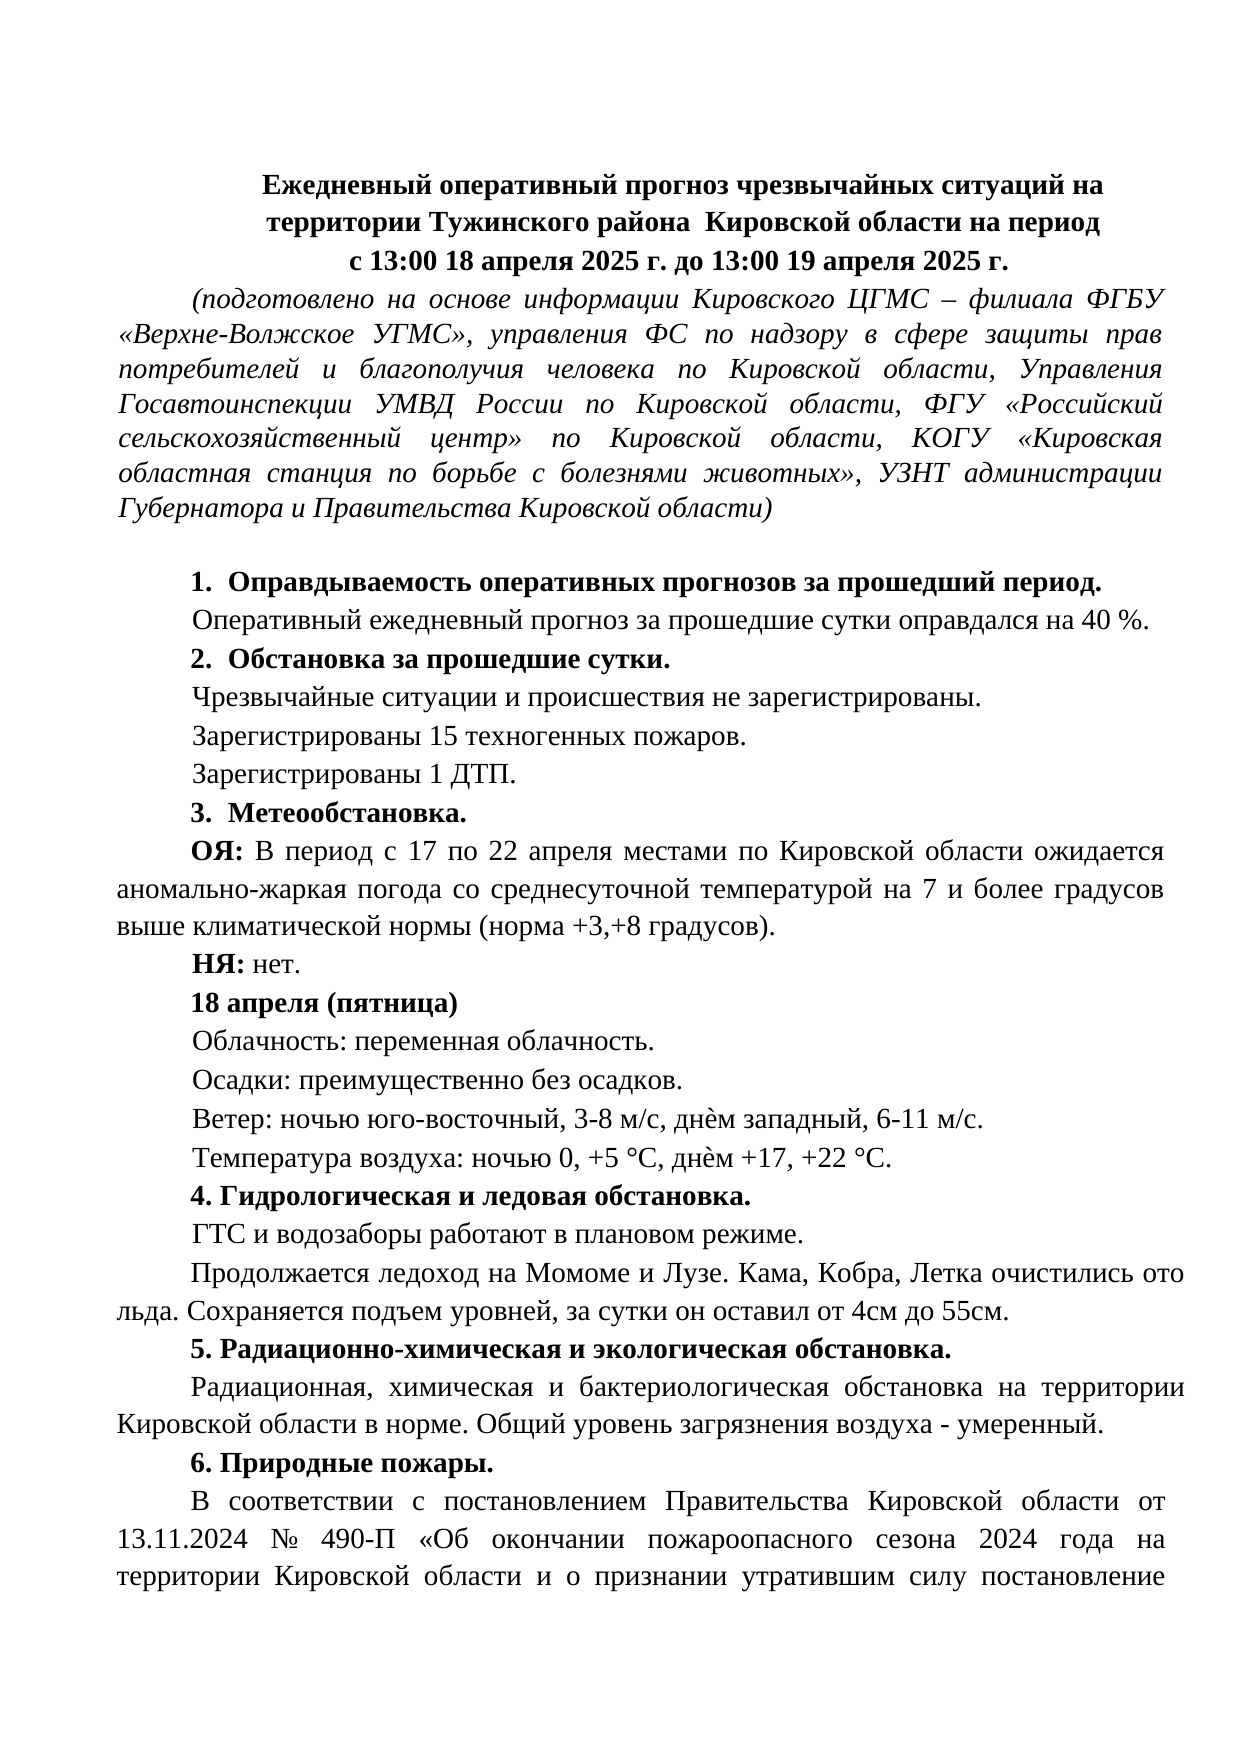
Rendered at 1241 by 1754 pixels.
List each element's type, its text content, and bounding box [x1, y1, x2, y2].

list Радиационно-химическая и экологическая обстановка. [190, 1331, 1186, 1365]
text 18 апреля (пятница) [190, 985, 1186, 1019]
list Природные пожары. [190, 1445, 1186, 1479]
list Оправдываемость оперативных прогнозов за прошедший период. [190, 564, 1186, 598]
list Гидрологическая и ледовая обстановка. [190, 1178, 1186, 1212]
text Облачность: переменная облачность. [192, 1023, 1186, 1057]
text (подготовлено на основе информации Кировского ЦГМС – филиала ФГБУ «Верхне-Волжское УГМС», управления ФС по надзору в сфере защиты прав потребителей и благополучия человека по Кировской области, Управления Госавтоинспекции УМВД России по Кировской области, ФГУ «Российский сельскохозяйственный центр» по Кировской области, КОГУ «Кировская областная станция по борьбе с болезнями животных», УЗНТ администрации Губернатора и Правительства Кировской области) [118, 281, 1166, 524]
text Осадки: преимущественно без осадков. [192, 1062, 1186, 1096]
text Чрезвычайные ситуации и происшествия не зарегистрированы. [192, 679, 1186, 713]
text Ежедневный оперативный прогноз чрезвычайных ситуаций на территории Тужинского района Кировской области на период [262, 167, 1104, 238]
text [116, 1483, 1166, 1591]
text Зарегистрированы 15 техногенных пожаров. [192, 718, 1186, 751]
text Продолжается ледоход на Момоме и Лузе. Кама, Кобра, Летка очистились ото льда. Сохраняется подъем уровней, за сутки он оставил от 4см до 55см. [116, 1255, 1186, 1326]
text ОЯ: В период с 17 по 22 апреля местами по Кировской области ожидается аномально-жаркая погода со среднесуточной температурой на 7 и более градусов выше климатической нормы (норма +3,+8 градусов). [116, 833, 1166, 941]
list Обстановка за прошедшие сутки. [190, 641, 1186, 674]
text Ветер: ночью юго-восточный, 3-8 м/с, днѐм западный, 6-11 м/с. [192, 1101, 1186, 1134]
text НЯ: нет. [192, 947, 1186, 980]
text ГТС и водозаборы работают в плановом режиме. [192, 1217, 1186, 1250]
text Зарегистрированы 1 ДТП. [192, 757, 1186, 790]
text Оперативный ежедневный прогноз за прошедшие сутки оправдался на 40 %. [192, 602, 1186, 636]
list Метеообстановка. [190, 795, 1186, 829]
text с 13:00 18 апреля 2025 г. до 13:00 19 апреля 2025 г. [349, 243, 1186, 277]
text Радиационная, химическая и бактериологическая обстановка на территории Кировской области в норме. Общий уровень загрязнения воздуха - умеренный. [116, 1369, 1186, 1440]
text Температура воздуха: ночью 0, +5 °C, днѐм +17, +22 °C. [192, 1140, 1186, 1173]
